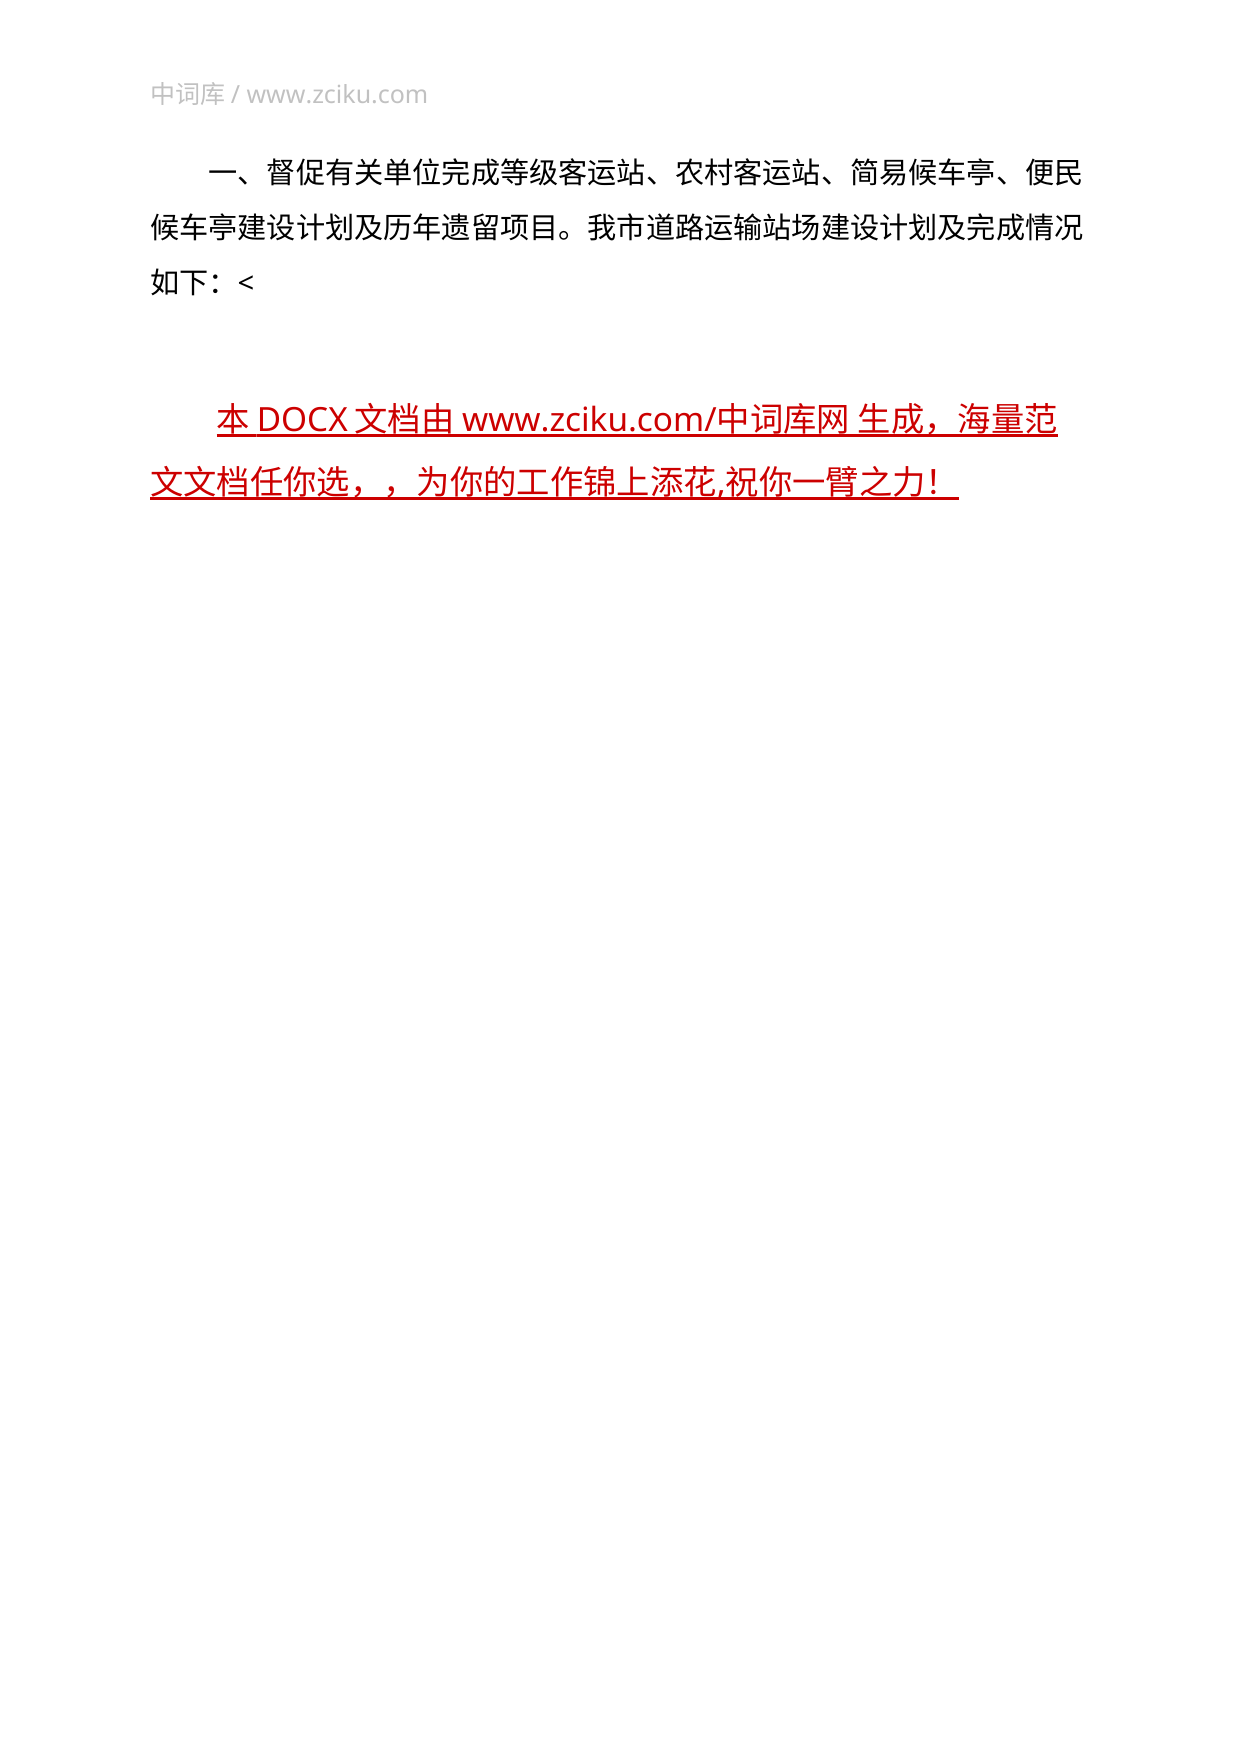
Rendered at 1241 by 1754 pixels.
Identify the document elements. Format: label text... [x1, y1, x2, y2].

text 本DOCX文档由 www.zciku.com/中词库网 生成，海量范文文档任你选，，为你的工作锦上添花,祝你一臂之力！ [150, 393, 1090, 504]
text 一、督促有关单位完成等级客运站、农村客运站、简易候车亭、便民候车亭建设计划及历年遗留项目。我市道路运输站场建设计划及完成情况如下：< [150, 150, 1090, 302]
